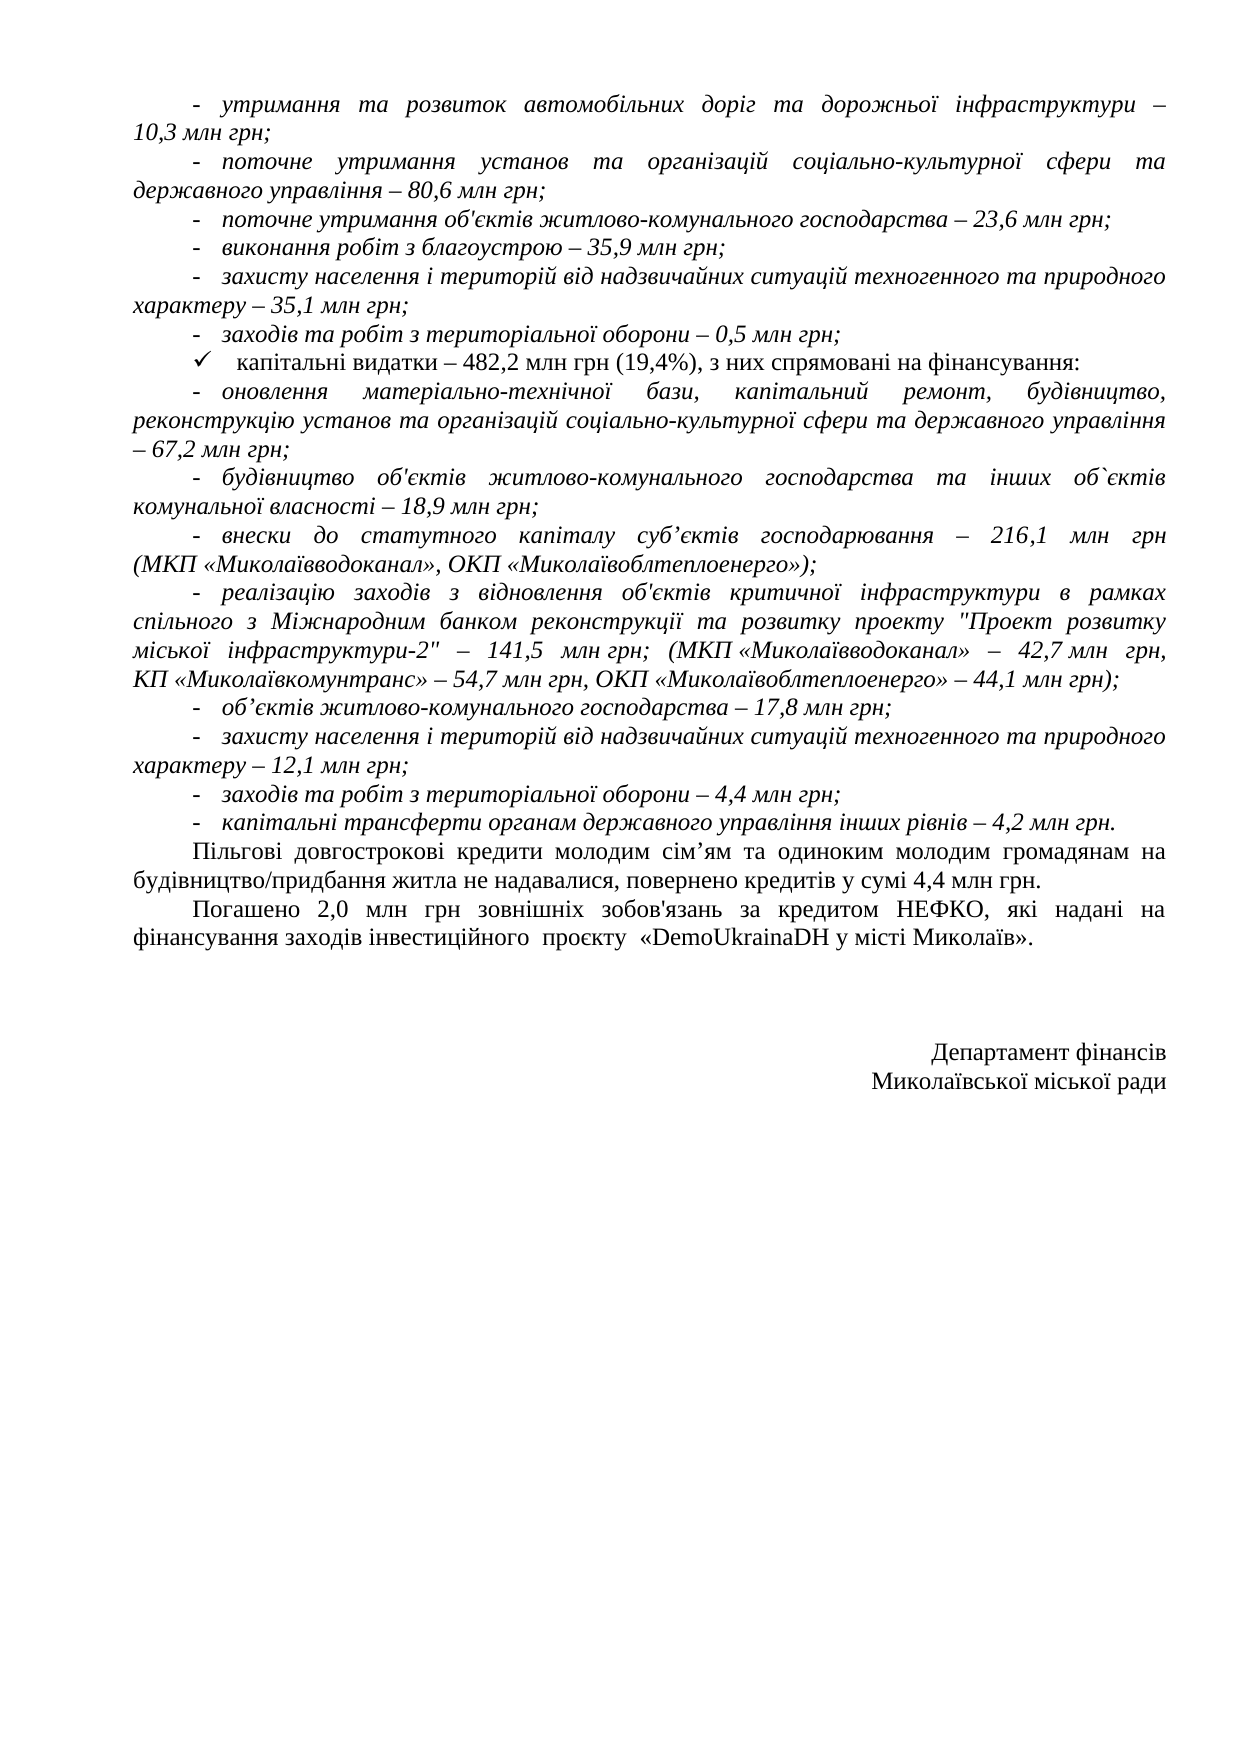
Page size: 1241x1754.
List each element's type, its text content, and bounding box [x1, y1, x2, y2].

list заходів та робіт з територіальної оборони – 0,5 млн грн; [133, 319, 1167, 347]
list об’єктів житлово-комунального господарства – 17,8 млн грн; [133, 692, 1167, 721]
list будівництво об'єктів житлово-комунального господарства та інших об`єктів комунальної власності – 18,9 млн грн; [133, 462, 1167, 520]
text Пільгові довгострокові кредити молодим сім’ям та одиноким молодим громадянам на будівництво/придбання житла не надавалися, повернено кредитів у сумі 4,4 млн грн. [133, 836, 1167, 894]
list реалізацію заходів з відновлення об'єктів критичної інфраструктури в рамках спільного з Міжнародним банком реконструкції та розвитку проекту "Проект розвитку міської інфраструктури-2" – 141,5 млн грн; (МКП «Миколаївводоканал» – 42,7 млн грн, КП «Миколаївкомунтранс» – 54,7 млн грн, ОКП «Миколаївоблтеплоенерго» – 44,1 млн грн); [133, 577, 1167, 692]
list утримання та розвиток автомобільних доріг та дорожньої інфраструктури – 10,3 млн грн; [133, 89, 1167, 146]
list заходів та робіт з територіальної оборони – 4,4 млн грн; [133, 779, 1167, 807]
list захисту населення і територій від надзвичайних ситуацій техногенного та природного характеру – 35,1 млн грн; [133, 261, 1167, 319]
list капітальні видатки – 482,2 млн грн (19,4%), з них спрямовані на фінансування: [133, 347, 1167, 376]
list капітальні трансферти органам державного управління інших рівнів – 4,2 млн грн. [133, 807, 1167, 836]
list захисту населення і територій від надзвичайних ситуацій техногенного та природного характеру – 12,1 млн грн; [133, 721, 1167, 779]
list Департамент фінансів [133, 1037, 1167, 1066]
list Миколаївської міської ради [133, 1066, 1167, 1095]
list поточне утримання об'єктів житлово-комунального господарства – 23,6 млн грн; [133, 204, 1167, 232]
list внески до статутного капіталу суб’єктів господарювання – 216,1 млн грн (МКП «Миколаївводоканал», ОКП «Миколаївоблтеплоенерго»); [133, 520, 1167, 577]
list оновлення матеріально-технічної бази, капітальний ремонт, будівництво, реконструкцію установ та організацій соціально-культурної сфери та державного управління – 67,2 млн грн; [133, 376, 1167, 462]
list виконання робіт з благоустрою – 35,9 млн грн; [133, 232, 1167, 261]
text Погашено 2,0 млн грн зовнішніх зобов'язань за кредитом НЕФКО, які надані на фінансування заходів інвестиційного проєкту «DemoUkrainaDH у місті Миколаїв». [133, 894, 1167, 951]
list поточне утримання установ та організацій соціально-культурної сфери та державного управління – 80,6 млн грн; [133, 146, 1167, 204]
